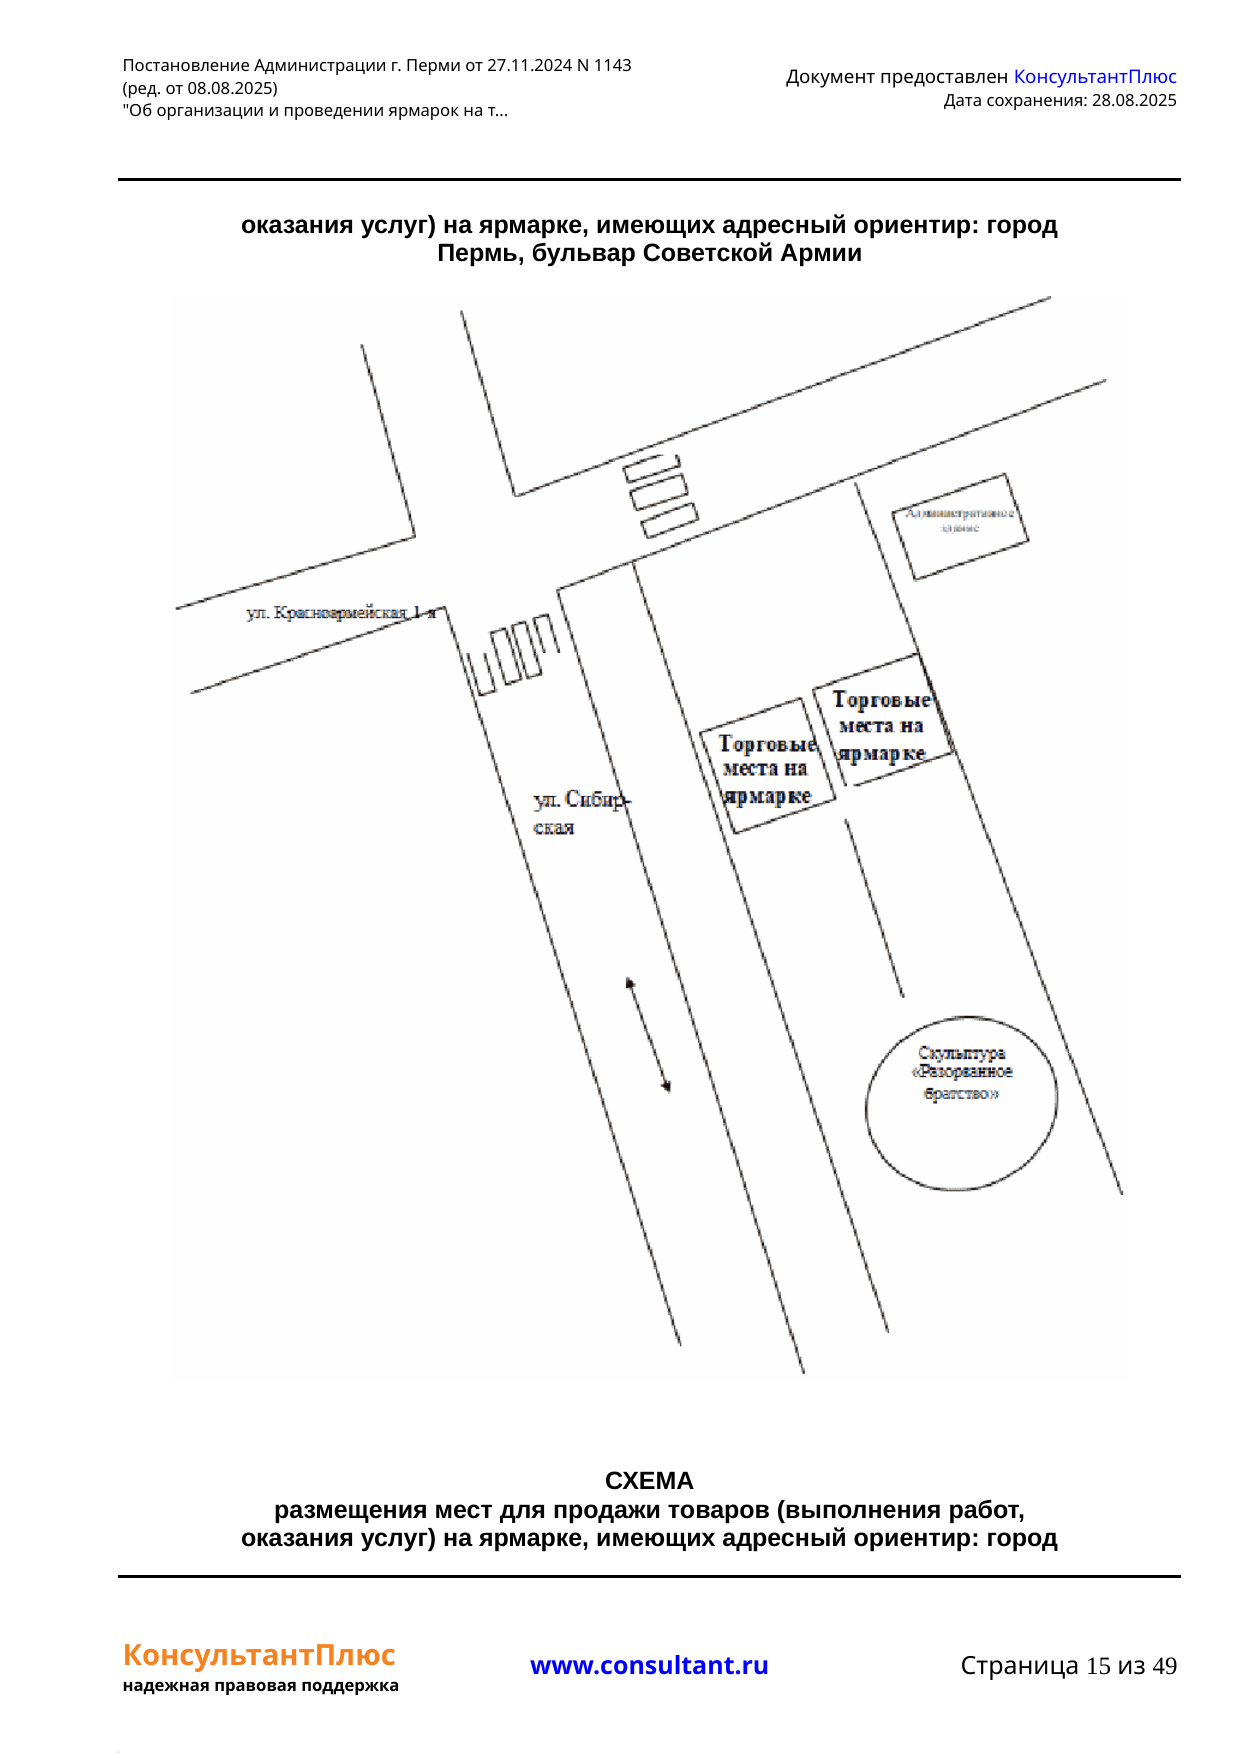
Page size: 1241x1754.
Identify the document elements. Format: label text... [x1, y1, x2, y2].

title оказания услуг) на ярмарке, имеющих адресный ориентир: город [118, 1523, 1181, 1552]
picture [171, 295, 1128, 1380]
title СХЕМА [118, 1466, 1181, 1494]
title размещения мест для продажи товаров (выполнения работ, [118, 1494, 1181, 1523]
title оказания услуг) на ярмарке, имеющих адресный ориентир: город [118, 209, 1181, 238]
title Пермь, бульвар Советской Армии [118, 238, 1181, 267]
